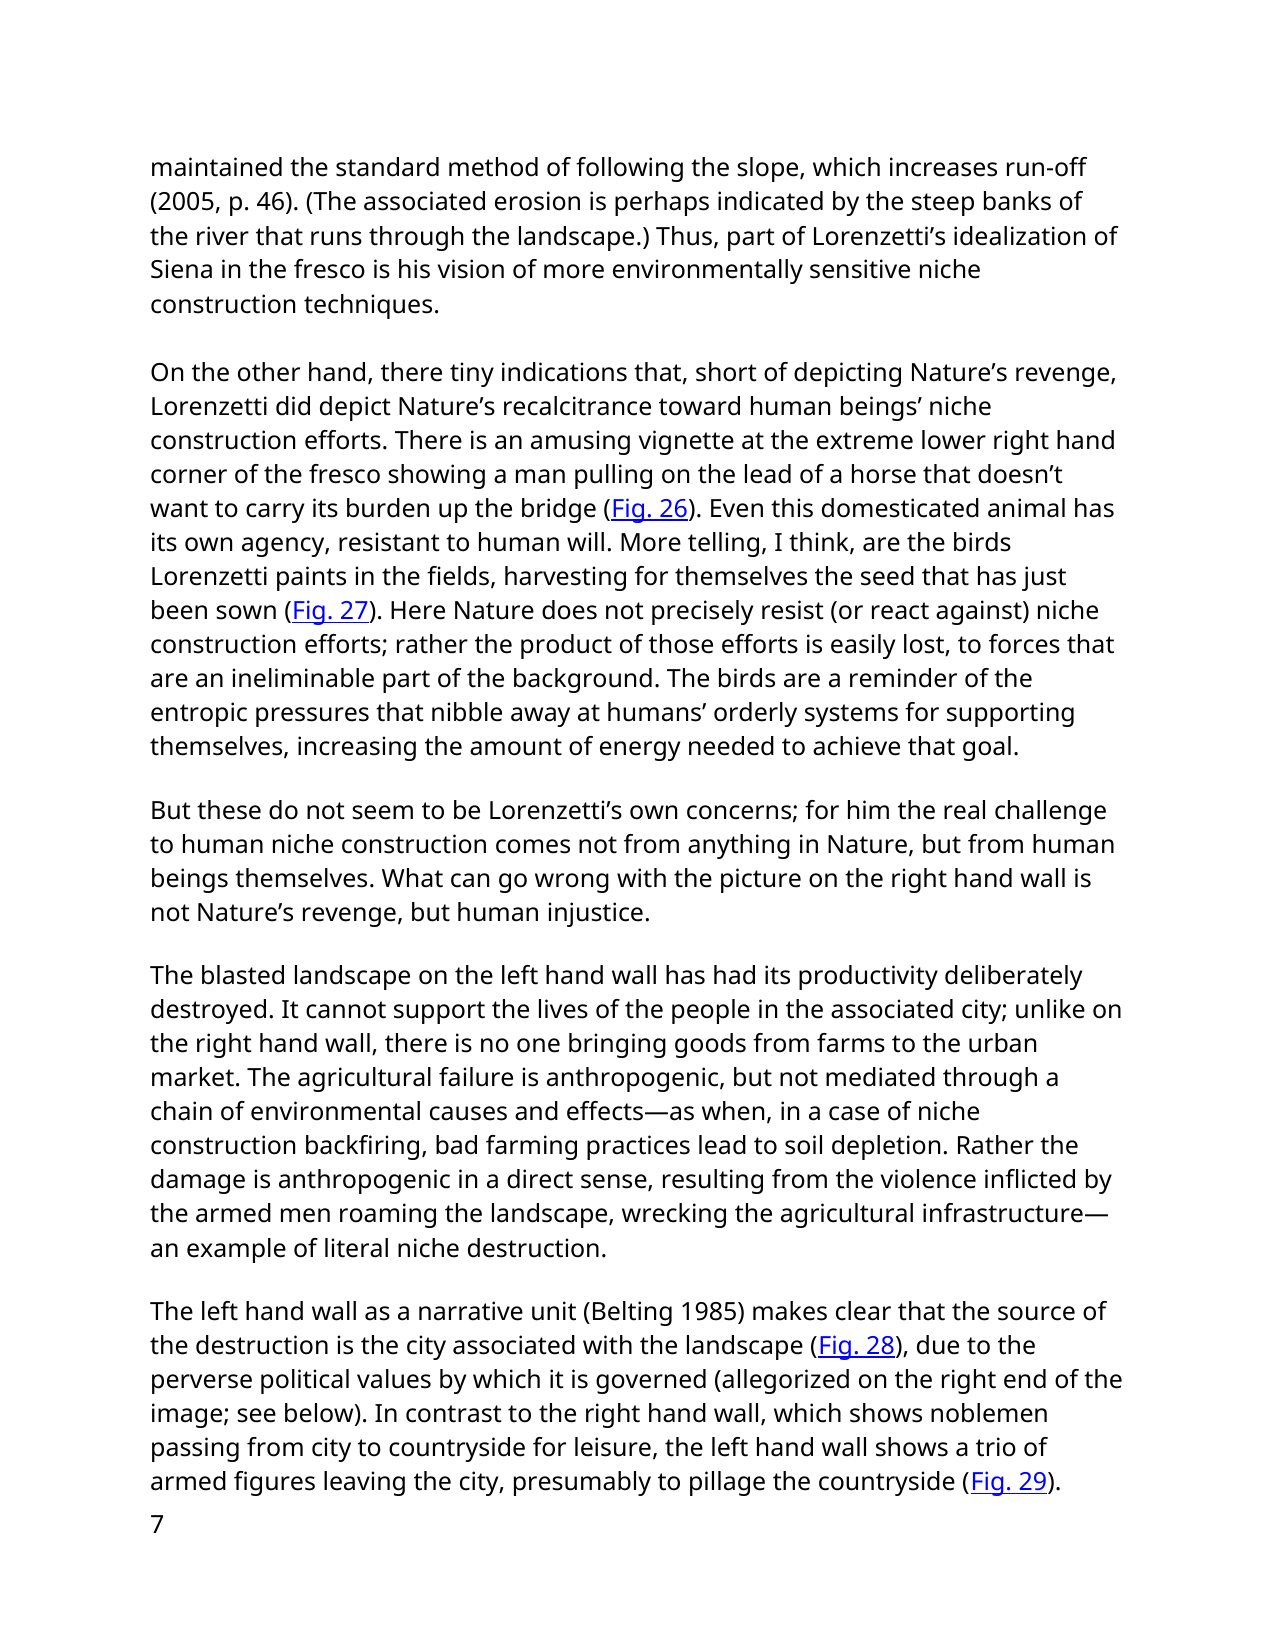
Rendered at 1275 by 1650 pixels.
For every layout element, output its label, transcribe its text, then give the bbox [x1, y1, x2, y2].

text The blasted landscape on the left hand wall has had its productivity deliberately destroyed. It cannot support the lives of the people in the associated city; unlike on the right hand wall, there is no one bringing goods from farms to the urban market. The agricultural failure is anthropogenic, but not mediated through a chain of environmental causes and effects—as when, in a case of niche construction backfiring, bad farming practices lead to soil depletion. Rather the damage is anthropogenic in a direct sense, resulting from the violence inflicted by the armed men roaming the landscape, wrecking the agricultural infrastructure—an example of literal niche destruction. [150, 958, 1125, 1264]
text The left hand wall as a narrative unit (Belting 1985) makes clear that the source of the destruction is the city associated with the landscape (Fig. 28), due to the perverse political values by which it is governed (allegorized on the right end of the image; see below). In contrast to the right hand wall, which shows noblemen passing from city to countryside for leisure, the left hand wall shows a trio of armed figures leaving the city, presumably to pillage the countryside (Fig. 29). [150, 1293, 1125, 1498]
text On the other hand, there tiny indications that, short of depicting Nature’s revenge, Lorenzetti did depict Nature’s recalcitrance toward human beings’ niche construction efforts. There is an amusing vignette at the extreme lower right hand corner of the fresco showing a man pulling on the lead of a horse that doesn’t want to carry its burden up the bridge (Fig. 26). Even this domesticated animal has its own agency, resistant to human will. More telling, I think, are the birds Lorenzetti paints in the fields, harvesting for themselves the seed that has just been sown (Fig. 27). Here Nature does not precisely resist (or react against) niche construction efforts; rather the product of those efforts is easily lost, to forces that are an ineliminable part of the background. The birds are a reminder of the entropic pressures that nibble away at humans’ orderly systems for supporting themselves, increasing the amount of energy needed to achieve that goal. [150, 354, 1125, 763]
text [150, 150, 1125, 320]
text But these do not seem to be Lorenzetti’s own concerns; for him the real challenge to human niche construction comes not from anything in Nature, but from human beings themselves. What can go wrong with the picture on the right hand wall is not Nature’s revenge, but human injustice. [150, 792, 1125, 928]
